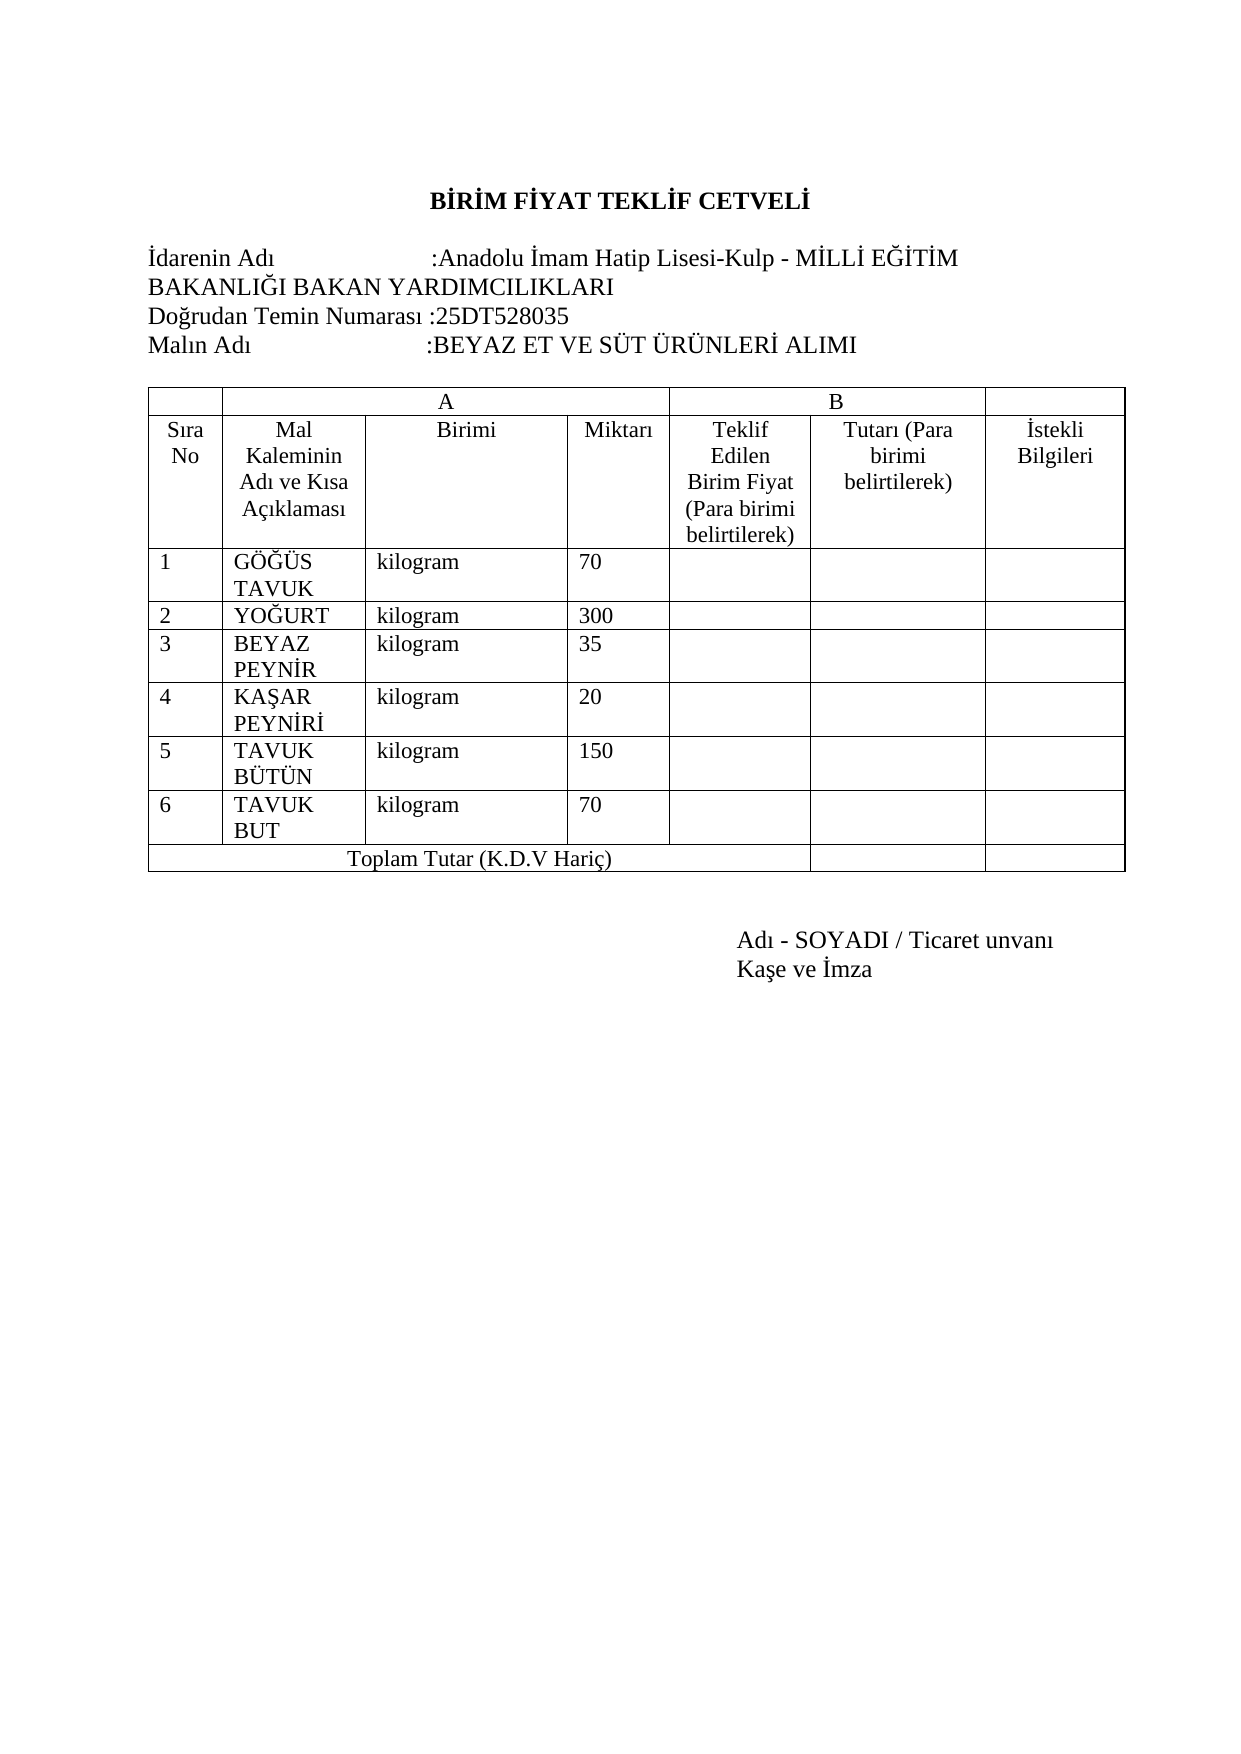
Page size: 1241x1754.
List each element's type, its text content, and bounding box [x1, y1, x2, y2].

table_cell [811, 602, 985, 628]
table_cell İstekli Bilgileri [986, 416, 1124, 547]
table_cell KAŞAR PEYNİRİ [223, 683, 365, 736]
table_cell Miktarı [568, 416, 669, 547]
text Doğrudan Temin Numarası :25DT528035 [148, 301, 1093, 330]
table_cell 1 [149, 549, 222, 601]
table_cell [986, 845, 1124, 871]
table_cell [811, 630, 985, 682]
table_cell [811, 683, 985, 736]
table_cell Toplam Tutar (K.D.V Hariç) [149, 845, 810, 871]
table_cell [986, 630, 1124, 682]
table_cell 70 [568, 791, 669, 843]
table_cell Birimi [366, 416, 567, 547]
table_cell 6 [149, 791, 222, 843]
table_cell 4 [149, 683, 222, 736]
table_cell kilogram [366, 630, 567, 682]
table_cell [670, 683, 810, 736]
text Malın Adı :BEYAZ ET VE SÜT ÜRÜNLERİ ALIMI [148, 330, 1093, 358]
table_cell TAVUK BUT [223, 791, 365, 843]
table_cell [986, 737, 1124, 790]
text BİRİM FİYAT TEKLİF CETVELİ [148, 186, 1093, 215]
table_cell Sıra No [149, 416, 222, 547]
table_cell [986, 683, 1124, 736]
table_cell YOĞURT [223, 602, 365, 628]
table_cell [670, 630, 810, 682]
table_cell 2 [149, 602, 222, 628]
table_header B [670, 388, 985, 414]
table_cell kilogram [366, 602, 567, 628]
table_cell [670, 549, 810, 601]
table_cell kilogram [366, 791, 567, 843]
table_cell [811, 791, 985, 843]
table_cell 5 [149, 737, 222, 790]
table_cell [670, 602, 810, 628]
table_cell kilogram [366, 549, 567, 601]
table_cell Tutarı (Para birimi belirtilerek) [811, 416, 985, 547]
table_cell [986, 549, 1124, 601]
table_header [149, 388, 222, 414]
table_cell 150 [568, 737, 669, 790]
table_cell BEYAZ PEYNİR [223, 630, 365, 682]
table_cell [670, 791, 810, 843]
table_cell kilogram [366, 683, 567, 736]
table_cell TAVUK BÜTÜN [223, 737, 365, 790]
table_cell [986, 602, 1124, 628]
table_cell Kaşe ve İmza [729, 954, 1093, 983]
table_cell [811, 845, 985, 871]
table_cell 35 [568, 630, 669, 682]
table_cell GÖĞÜS TAVUK [223, 549, 365, 601]
table_cell 20 [568, 683, 669, 736]
table_cell Mal Kaleminin Adı ve Kısa Açıklaması [223, 416, 365, 547]
table_cell kilogram [366, 737, 567, 790]
table_cell 70 [568, 549, 669, 601]
table_cell [811, 737, 985, 790]
table_header A [223, 388, 669, 414]
table_cell 300 [568, 602, 669, 628]
table_cell [670, 737, 810, 790]
table_cell [986, 791, 1124, 843]
table_cell 3 [149, 630, 222, 682]
table_cell Teklif Edilen Birim Fiyat (Para birimi belirtilerek) [670, 416, 810, 547]
table_cell [811, 549, 985, 601]
table_header Adı - SOYADI / Ticaret unvanı [729, 925, 1093, 954]
text İdarenin Adı :Anadolu İmam Hatip Lisesi-Kulp - MİLLİ EĞİTİM BAKANLIĞI BAKAN YARDIMCILIKLARI [148, 243, 1093, 301]
table_header [986, 388, 1124, 414]
